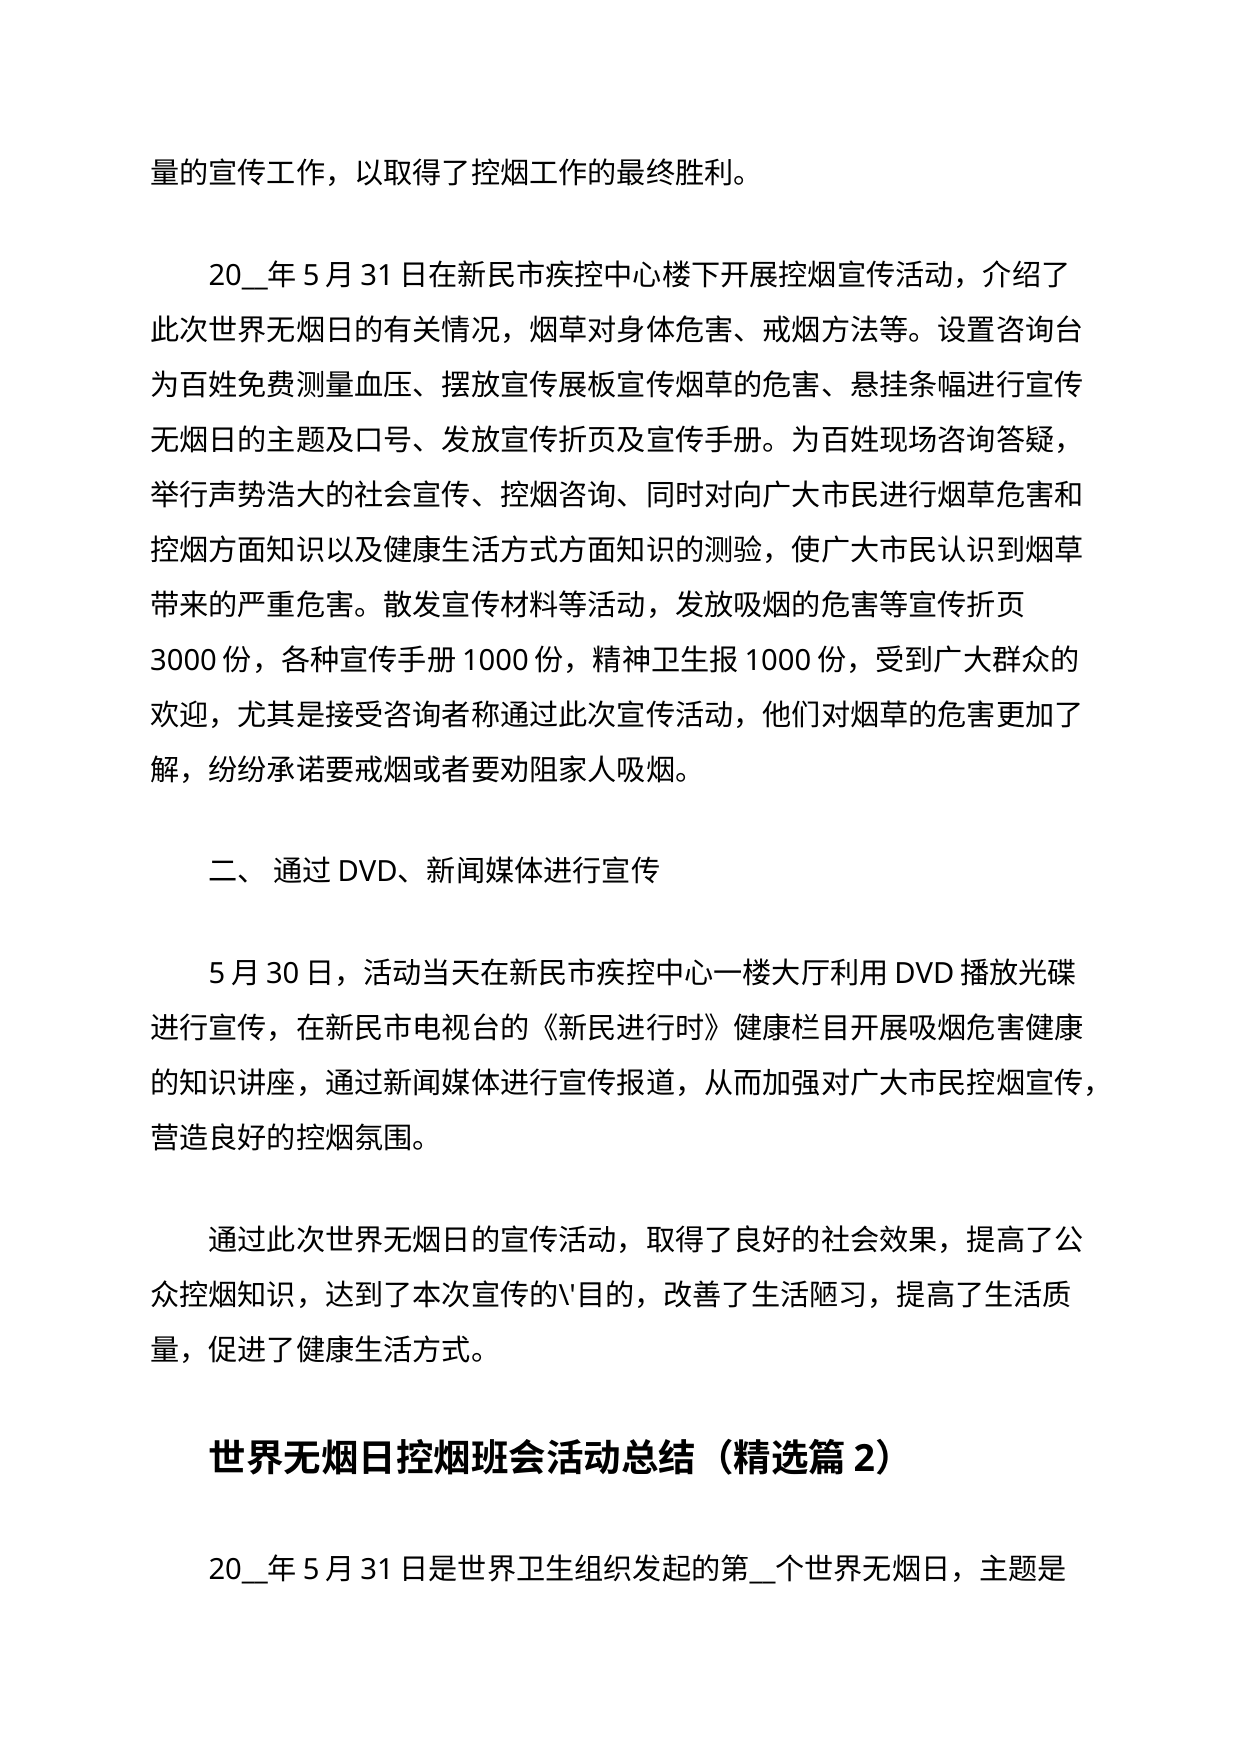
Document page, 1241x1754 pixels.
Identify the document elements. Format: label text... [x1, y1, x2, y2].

text 二、 通过DVD、新闻媒体进行宣传 [150, 848, 1090, 890]
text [150, 1546, 1090, 1588]
text 通过此次世界无烟日的宣传活动，取得了良好的社会效果，提高了公众控烟知识，达到了本次宣传的\'目的，改善了生活陋习，提高了生活质量，促进了健康生活方式。 [150, 1216, 1090, 1368]
text 世界无烟日控烟班会活动总结（精选篇2） [150, 1428, 1090, 1482]
text 5月30日，活动当天在新民市疾控中心一楼大厅利用DVD播放光碟进行宣传，在新民市电视台的《新民进行时》健康栏目开展吸烟危害健康的知识讲座，通过新闻媒体进行宣传报道，从而加强对广大市民控烟宣传，营造良好的控烟氛围。 [150, 950, 1090, 1157]
text 20__年5月31日在新民市疾控中心楼下开展控烟宣传活动，介绍了此次世界无烟日的有关情况，烟草对身体危害、戒烟方法等。设置咨询台为百姓免费测量血压、摆放宣传展板宣传烟草的危害、悬挂条幅进行宣传无烟日的主题及口号、发放宣传折页及宣传手册。为百姓现场咨询答疑，举行声势浩大的社会宣传、控烟咨询、同时对向广大市民进行烟草危害和控烟方面知识以及健康生活方式方面知识的测验，使广大市民认识到烟草带来的严重危害。散发宣传材料等活动，发放吸烟的危害等宣传折页3000份，各种宣传手册1000份，精神卫生报1000份，受到广大群众的欢迎，尤其是接受咨询者称通过此次宣传活动，他们对烟草的危害更加了解，纷纷承诺要戒烟或者要劝阻家人吸烟。 [150, 252, 1090, 788]
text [150, 150, 1090, 192]
